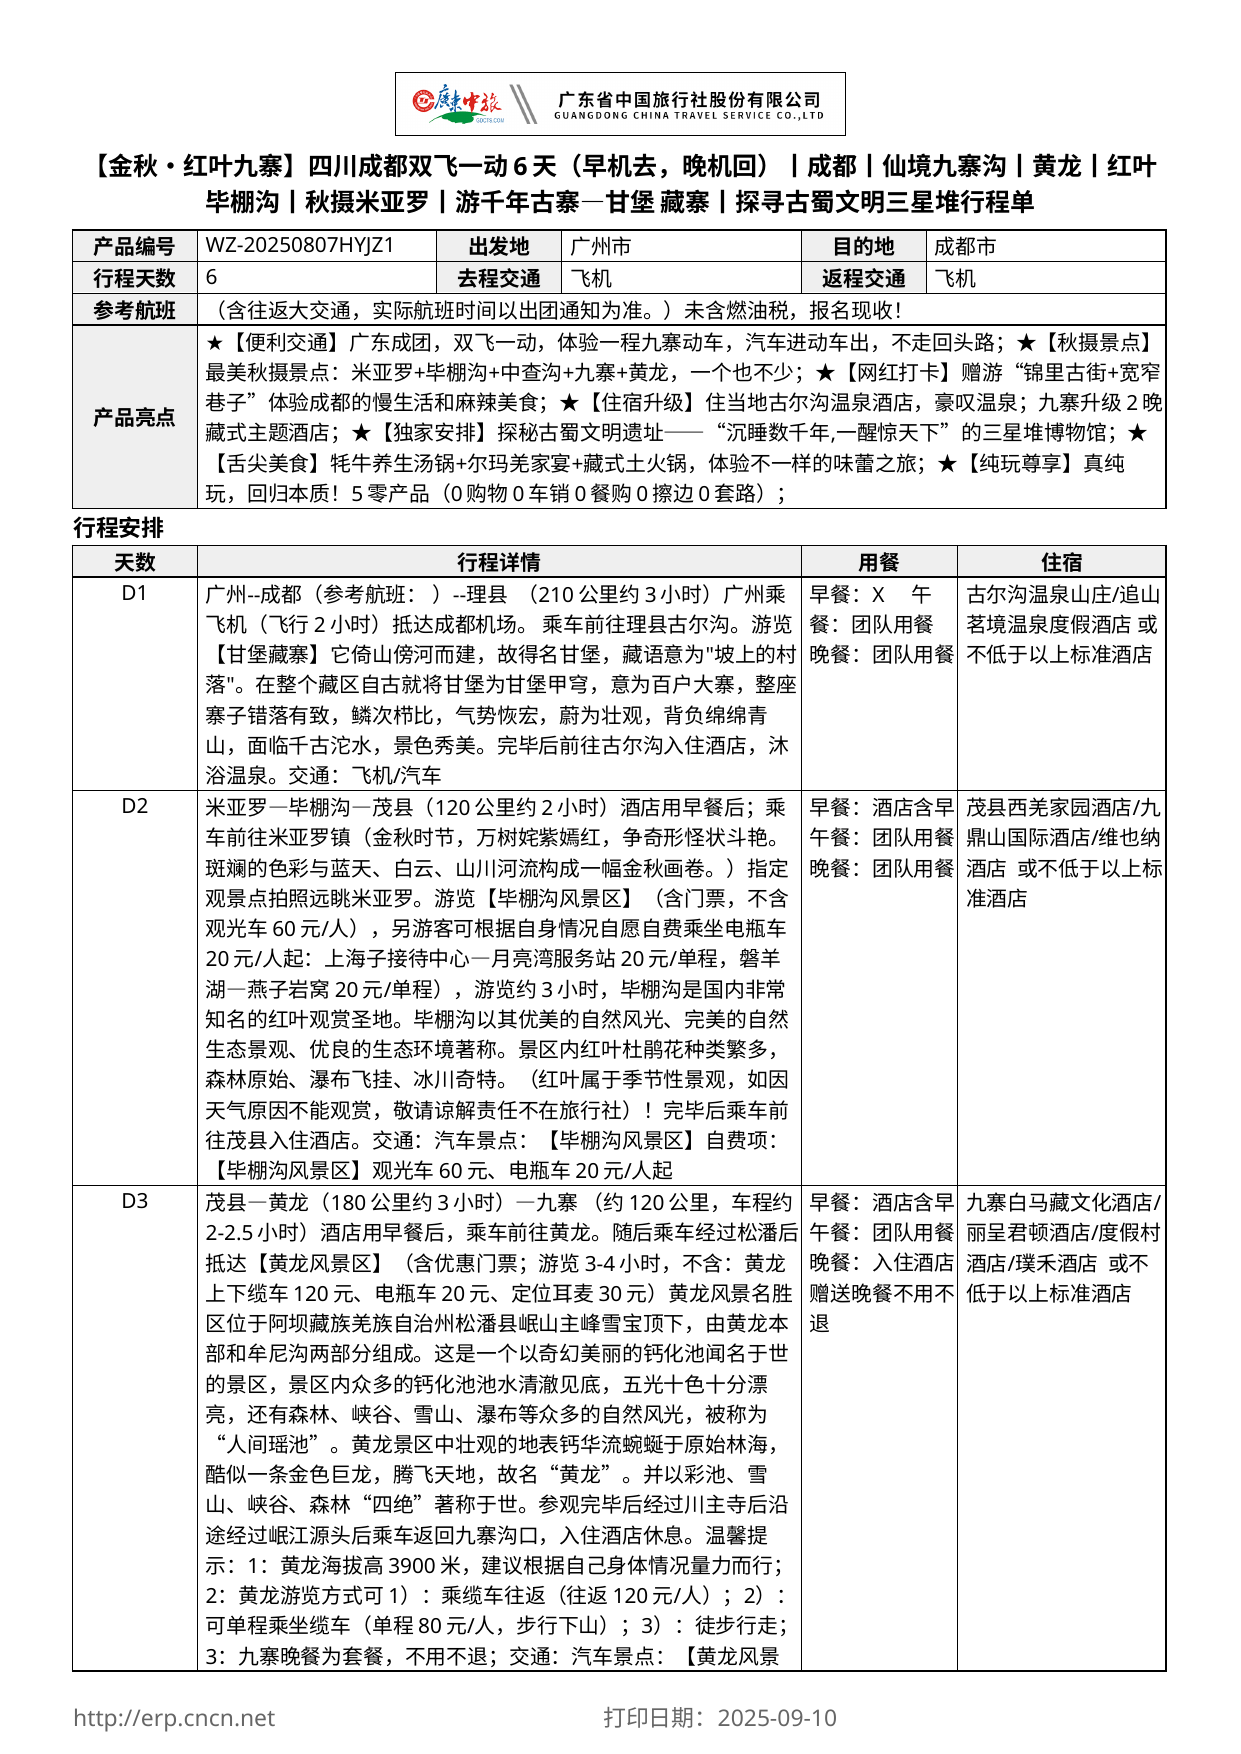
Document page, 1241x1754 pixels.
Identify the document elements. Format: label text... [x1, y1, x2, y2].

table_cell 米亚罗—毕棚沟—茂县（120公里约2小时） [198, 791, 801, 1184]
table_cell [198, 1186, 801, 1670]
table_cell 返程交通 [802, 262, 926, 292]
picture [396, 73, 845, 135]
table_header 出发地 [437, 231, 561, 261]
table_cell 古尔沟温泉山庄/追山茗境温泉度假酒店 或不低于以上标准酒店 [958, 578, 1165, 790]
table_header 天数 [73, 546, 197, 576]
table_cell 茂县西羌家园酒店/九鼎山国际酒店/维也纳酒店 或不低于以上标准酒店 [958, 791, 1165, 1184]
table_cell 6 [198, 262, 436, 292]
table_cell （含往返大交通，实际航班时间以出团通知为准。）未含燃油税，报名现收！ [198, 294, 1165, 324]
table_cell 飞机 [927, 262, 1165, 292]
table_cell 去程交通 [437, 262, 561, 292]
table_cell D2 [73, 791, 197, 1184]
table_header 产品编号 [73, 231, 197, 261]
table_header 目的地 [802, 231, 926, 261]
table_header WZ-20250807HYJZ1 [198, 231, 436, 261]
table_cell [958, 1186, 1165, 1670]
table_cell ★【便利交通】广东成团，双飞一动，体验一程九寨动车，汽车进动车出，不走回头路； [198, 326, 1165, 508]
text 行程安排 [73, 510, 1167, 543]
table_cell 早餐：酒店含早 午餐：团队用餐 晚餐：团队用餐 [802, 791, 957, 1184]
table_cell 行程天数 [73, 262, 197, 292]
table_header 成都市 [927, 231, 1165, 261]
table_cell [802, 1186, 957, 1670]
table_cell 飞机 [562, 262, 801, 292]
table_cell 早餐：X 午餐：团队用餐 晚餐：团队用餐 [802, 578, 957, 790]
table_header 用餐 [802, 546, 957, 576]
table_cell 广州--成都（参考航班： ）--理县 （210公里约3小时） [198, 578, 801, 790]
table_cell 产品亮点 [73, 326, 197, 508]
table_cell D3 [73, 1186, 197, 1670]
table_header 住宿 [958, 546, 1165, 576]
table_cell 参考航班 [73, 294, 197, 324]
table_header 行程详情 [198, 546, 801, 576]
table_cell D1 [73, 578, 197, 790]
table_header 广州市 [562, 231, 801, 261]
text 【金秋•红叶九寨】四川成都双飞一动6天（早机去，晚机回）丨成都丨仙境九寨沟丨黄龙丨红叶毕棚沟丨秋摄米亚罗丨游千年古寨—甘堡 藏寨丨探寻古蜀文明三星堆行程单 [73, 146, 1167, 218]
